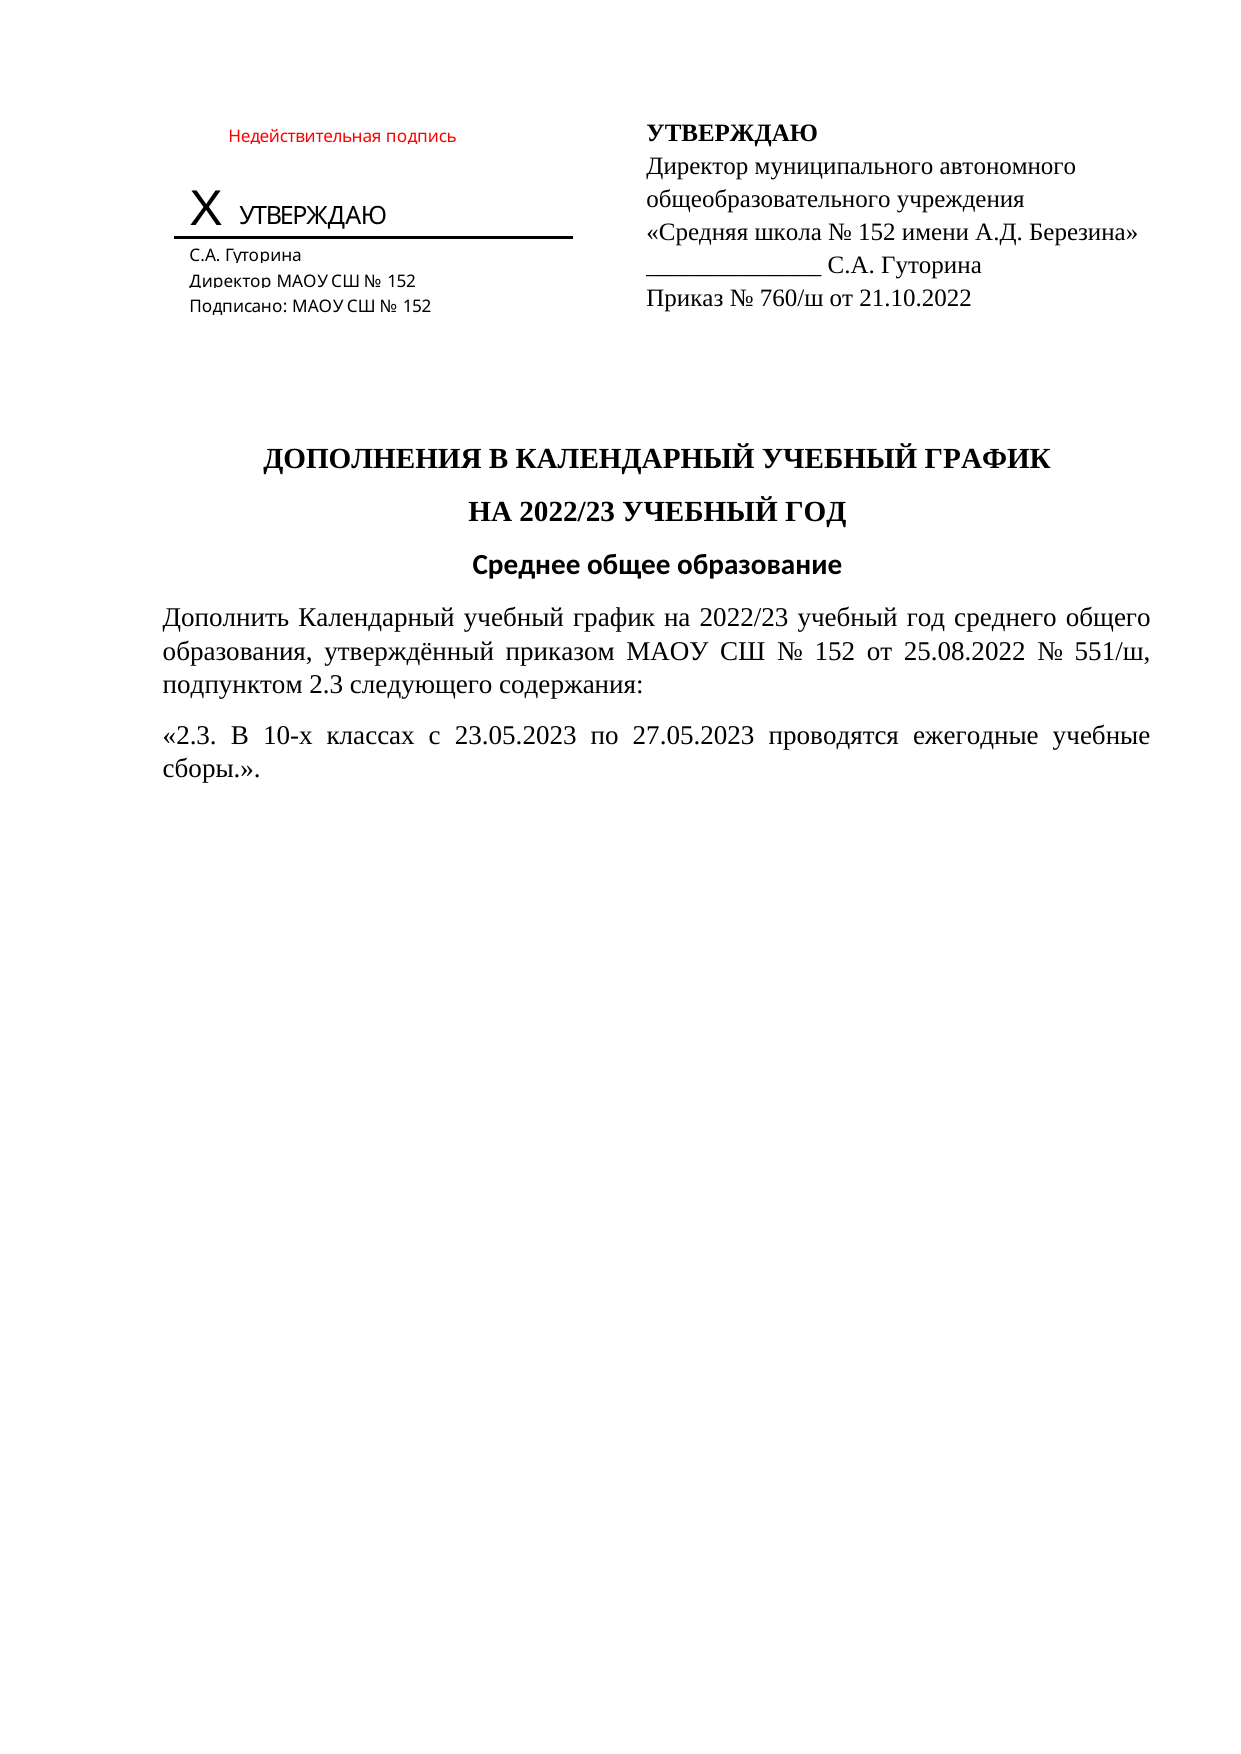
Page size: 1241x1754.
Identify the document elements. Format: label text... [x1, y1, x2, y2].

text НА 2022/23 УЧЕБНЫЙ ГОД [162, 494, 1152, 527]
text «2.3. В 10-х классах с 23.05.2023 по 27.05.2023 проводятся ежегодные учебные сборы.». [162, 719, 1152, 783]
text ДОПОЛНЕНИЯ В КАЛЕНДАРНЫЙ УЧЕБНЫЙ ГРАФИК [162, 441, 1152, 474]
text Среднее общее образование [162, 546, 1152, 582]
table_header [163, 118, 635, 325]
table_header УТВЕРЖДАЮ Директор муниципального автономного общеобразовательного учреждения «Средняя школа № 152 имени А.Д. Березина» ______________ С.А. Гуторина Приказ № 760/ш от 21.10.2022 [635, 118, 1167, 325]
text Дополнить Календарный учебный график на 2022/23 учебный год среднего общего образования, утверждённый приказом МАОУ СШ № 152 от 25.08.2022 № 551/ш, подпунктом 2.3 следующего содержания: [162, 602, 1152, 700]
